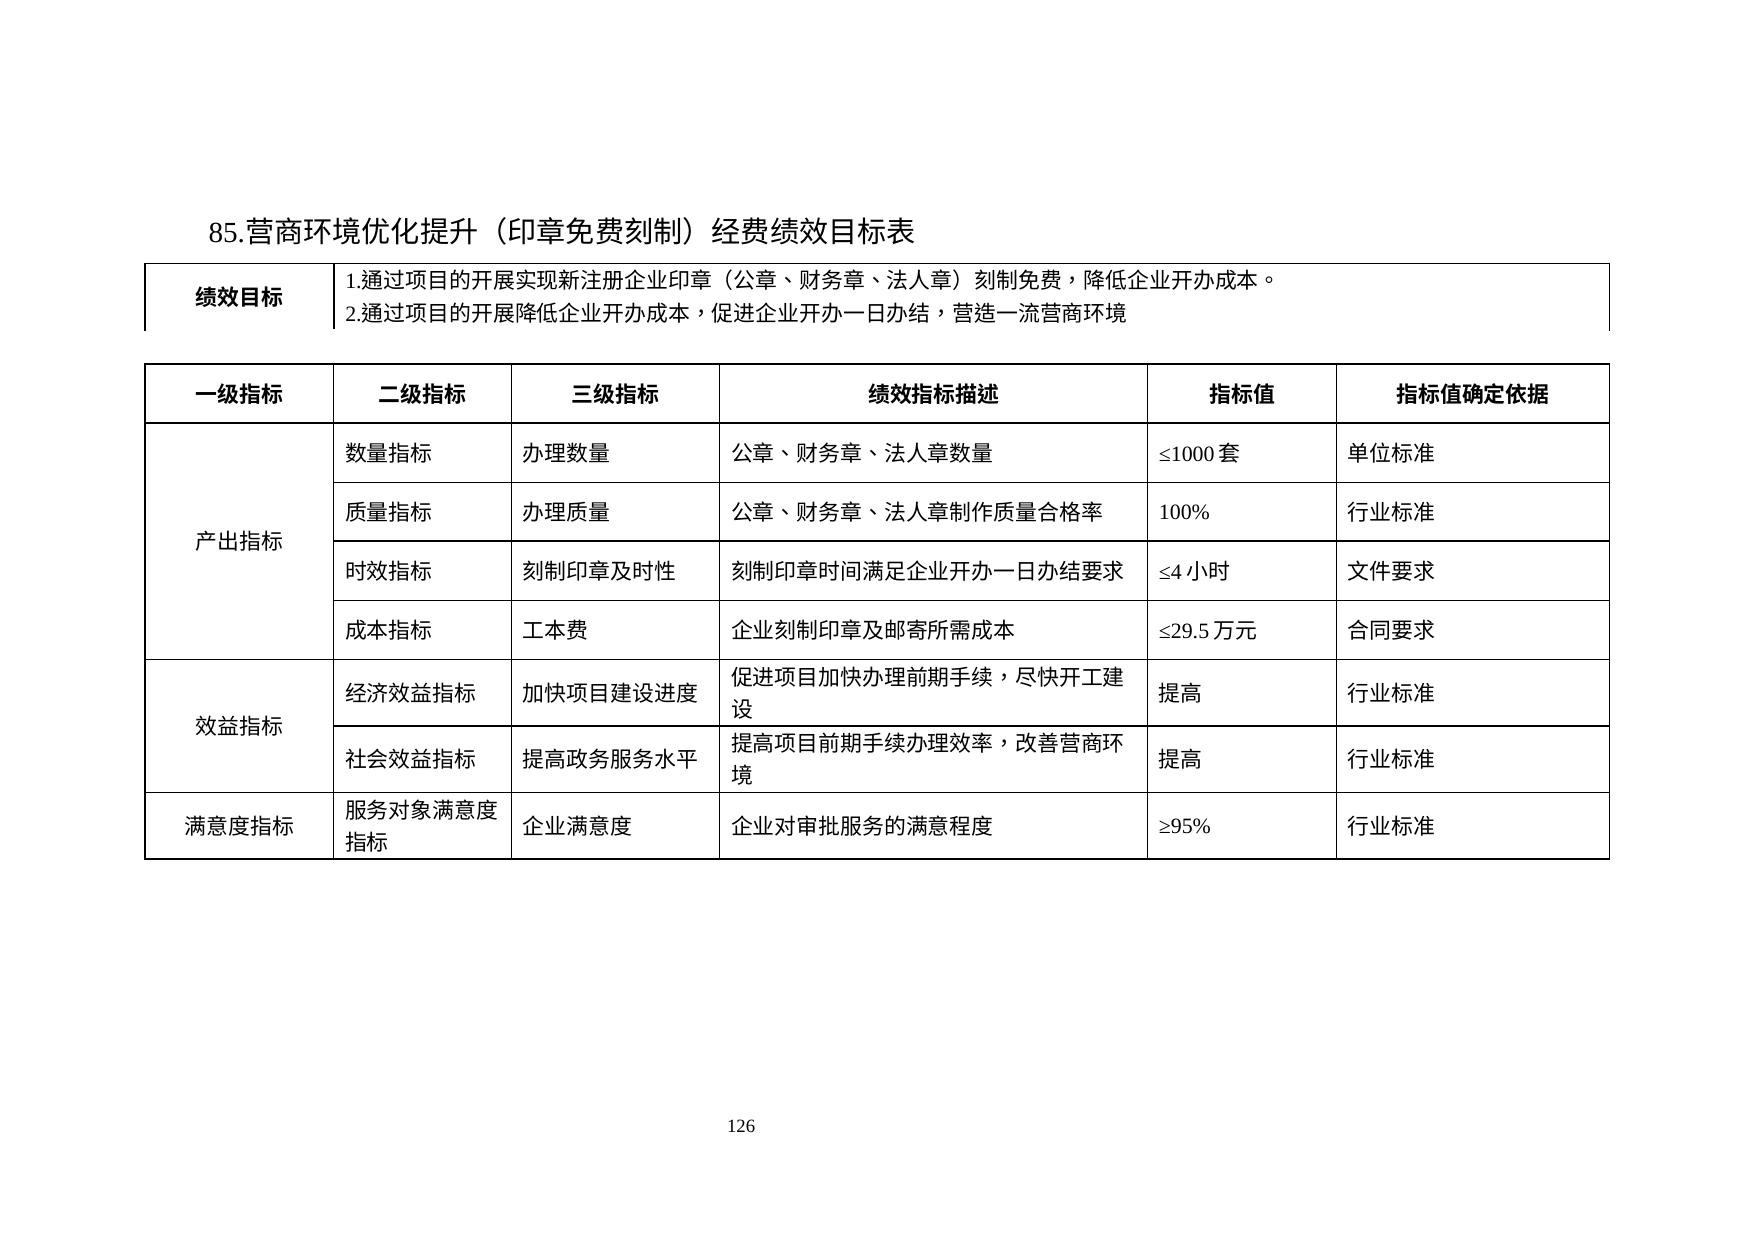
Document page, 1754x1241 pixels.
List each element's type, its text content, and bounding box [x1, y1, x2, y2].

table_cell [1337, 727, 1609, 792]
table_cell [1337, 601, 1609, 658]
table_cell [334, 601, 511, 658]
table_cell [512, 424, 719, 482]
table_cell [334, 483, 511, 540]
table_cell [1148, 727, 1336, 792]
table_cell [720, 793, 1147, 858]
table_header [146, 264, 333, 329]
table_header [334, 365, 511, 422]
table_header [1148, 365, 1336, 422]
text 85.营商环境优化提升（印章免费刻制）经费绩效目标表 [150, 198, 1604, 263]
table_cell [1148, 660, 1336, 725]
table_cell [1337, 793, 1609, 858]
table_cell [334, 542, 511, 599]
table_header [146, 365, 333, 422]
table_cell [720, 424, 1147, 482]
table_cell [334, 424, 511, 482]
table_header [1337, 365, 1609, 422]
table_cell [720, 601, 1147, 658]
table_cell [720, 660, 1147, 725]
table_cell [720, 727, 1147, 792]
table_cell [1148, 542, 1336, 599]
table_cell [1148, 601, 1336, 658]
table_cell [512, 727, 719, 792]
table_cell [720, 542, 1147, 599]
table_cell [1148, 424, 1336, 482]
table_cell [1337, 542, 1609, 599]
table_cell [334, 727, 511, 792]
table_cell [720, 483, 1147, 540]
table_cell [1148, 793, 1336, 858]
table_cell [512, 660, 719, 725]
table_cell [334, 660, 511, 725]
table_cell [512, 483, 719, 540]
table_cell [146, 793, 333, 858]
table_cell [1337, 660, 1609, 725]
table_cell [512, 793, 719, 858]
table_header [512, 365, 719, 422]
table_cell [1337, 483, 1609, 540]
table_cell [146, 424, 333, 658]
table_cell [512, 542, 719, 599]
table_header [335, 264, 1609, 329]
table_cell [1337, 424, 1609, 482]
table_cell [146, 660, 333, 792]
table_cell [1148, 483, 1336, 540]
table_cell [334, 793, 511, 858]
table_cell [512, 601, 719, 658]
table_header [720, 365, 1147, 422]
